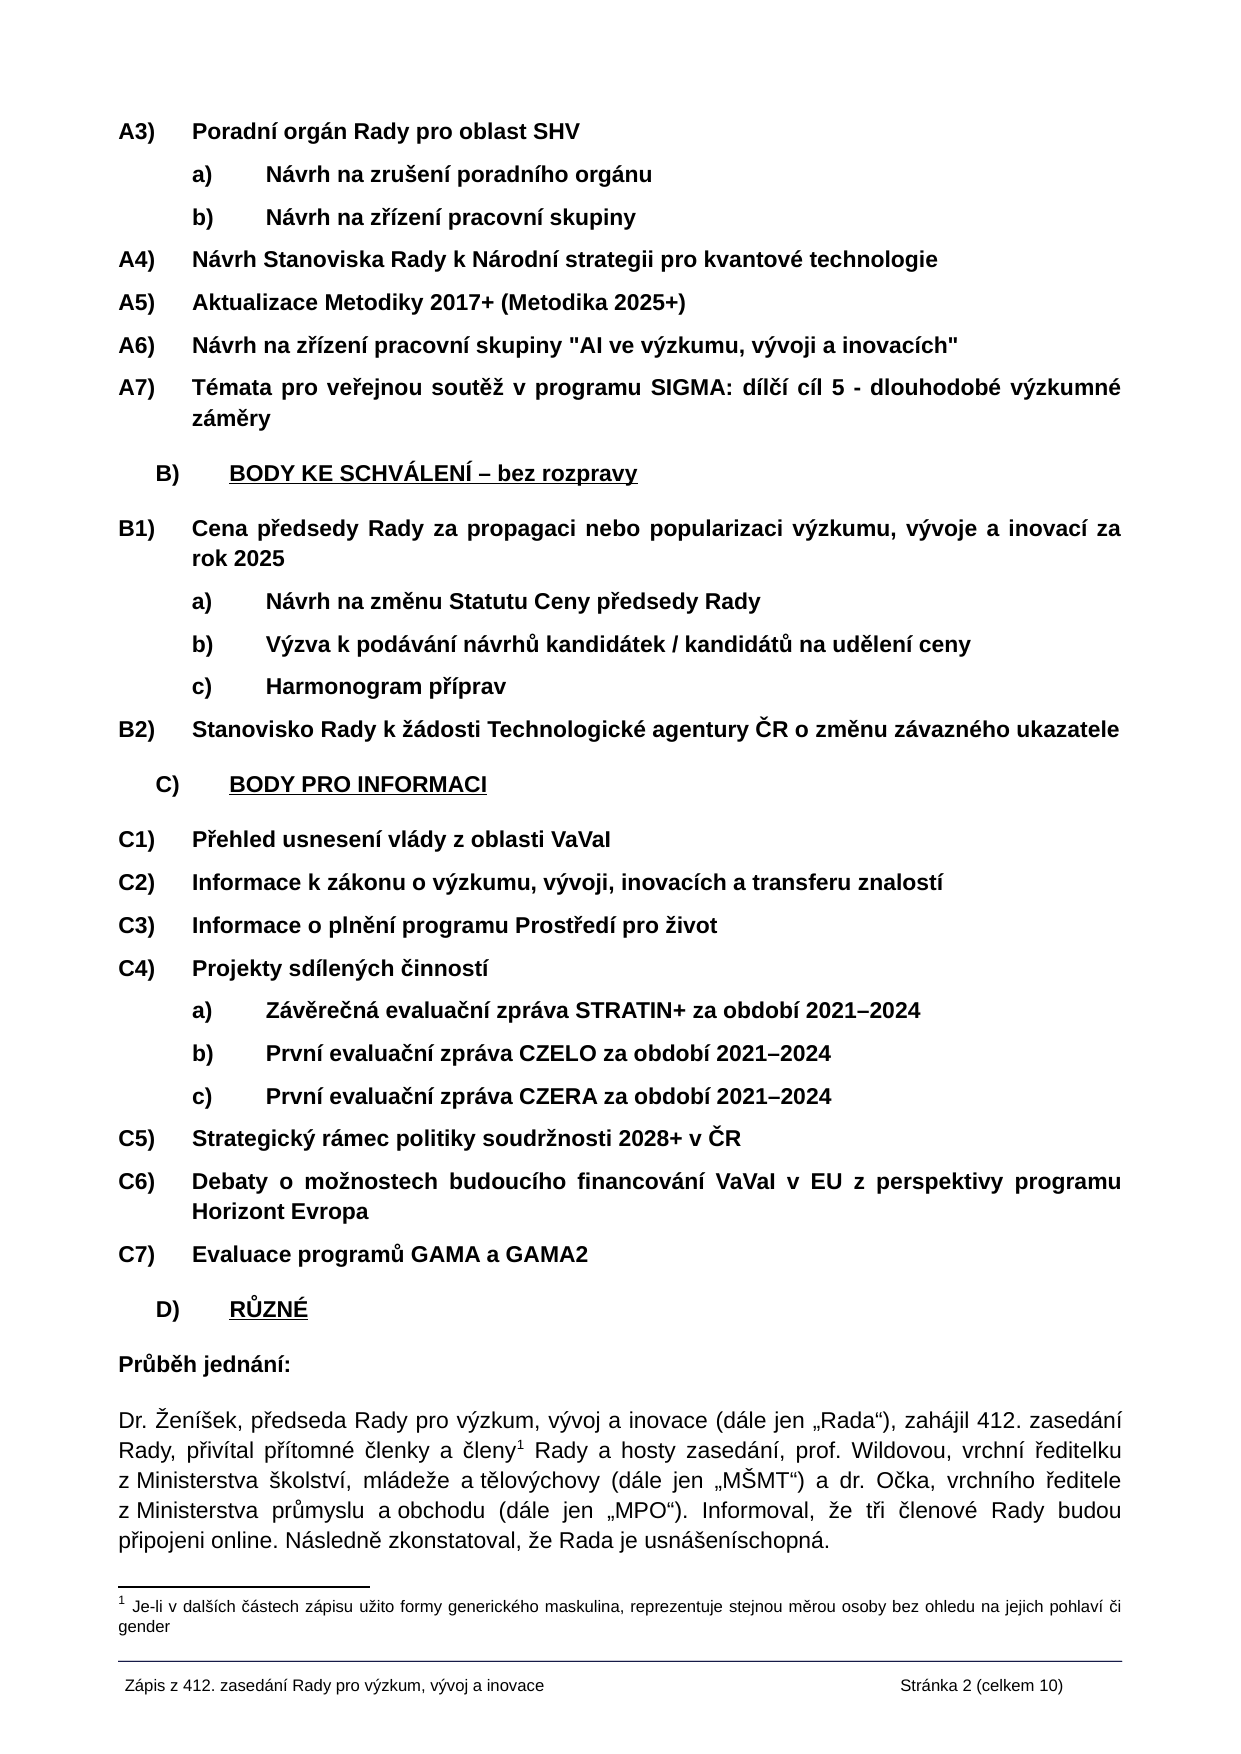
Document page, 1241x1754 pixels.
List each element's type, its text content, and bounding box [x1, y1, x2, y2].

text a) Návrh na změnu Statutu Ceny předsedy Rady [118, 588, 1122, 614]
list RŮZNÉ [156, 1296, 1122, 1323]
text C3) Informace o plnění programu Prostředí pro život [118, 912, 1122, 938]
text a) Návrh na zrušení poradního orgánu [118, 161, 1122, 187]
text a) Závěrečná evaluační zpráva STRATIN+ za období 2021–2024 [118, 997, 1122, 1024]
list BODY KE SCHVÁLENÍ – bez rozpravy [155, 460, 1122, 486]
text b) Návrh na zřízení pracovní skupiny [118, 203, 1122, 230]
text A4) Návrh Stanoviska Rady k Národní strategii pro kvantové technologie [118, 246, 1122, 273]
text A5) Aktualizace Metodiky 2017+ (Metodika 2025+) [118, 289, 1122, 315]
text A7) Témata pro veřejnou soutěž v programu SIGMA: dílčí cíl 5 - dlouhodobé výzkumné záměry [118, 374, 1122, 431]
text Dr. Ženíšek, předseda Rady pro výzkum, vývoj a inovace (dále jen „Rada“), zahájil 412. zasedání Rady, přivítal přítomné členky a členy Rady a hosty zasedání, prof. Wildovou, vrchní ředitelku z Ministerstva školství, mládeže a tělovýchovy (dále jen „MŠMT“) a dr. Očka, vrchního ředitele z Ministerstva průmyslu a obchodu (dále jen „MPO“). Informoval, že tři členové Rady budou připojeni online. Následně zkonstatoval, že Rada je usnášeníschopná. [118, 1407, 1122, 1554]
text A6) Návrh na zřízení pracovní skupiny "AI ve výzkumu, vývoji a inovacích" [118, 332, 1122, 358]
text C6) Debaty o možnostech budoucího financování VaVaI v EU z perspektivy programu Horizont Evropa [118, 1168, 1122, 1225]
text b) Výzva k podávání návrhů kandidátek / kandidátů na udělení ceny [118, 631, 1122, 657]
text C4) Projekty sdílených činností [118, 954, 1122, 981]
text C5) Strategický rámec politiky soudržnosti 2028+ v ČR [118, 1125, 1122, 1152]
text C1) Přehled usnesení vlády z oblasti VaVaI [118, 826, 1122, 853]
text A3) Poradní orgán Rady pro oblast SHV [118, 118, 1122, 144]
text b) První evaluační zpráva CZELO za období 2021–2024 [118, 1040, 1122, 1066]
text c) První evaluační zpráva CZERA za období 2021–2024 [118, 1083, 1122, 1109]
text c) Harmonogram příprav [118, 673, 1122, 700]
list BODY PRO INFORMACI [155, 771, 1122, 798]
text C2) Informace k zákonu o výzkumu, vývoji, inovacích a transferu znalostí [118, 869, 1122, 896]
text B1) Cena předsedy Rady za propagaci nebo popularizaci výzkumu, vývoje a inovací za rok 2025 [118, 515, 1122, 572]
text Průběh jednání: [118, 1351, 1122, 1378]
text B2) Stanovisko Rady k žádosti Technologické agentury ČR o změnu závazného ukazatele [118, 716, 1122, 742]
text C7) Evaluace programů GAMA a GAMA2 [118, 1241, 1122, 1267]
